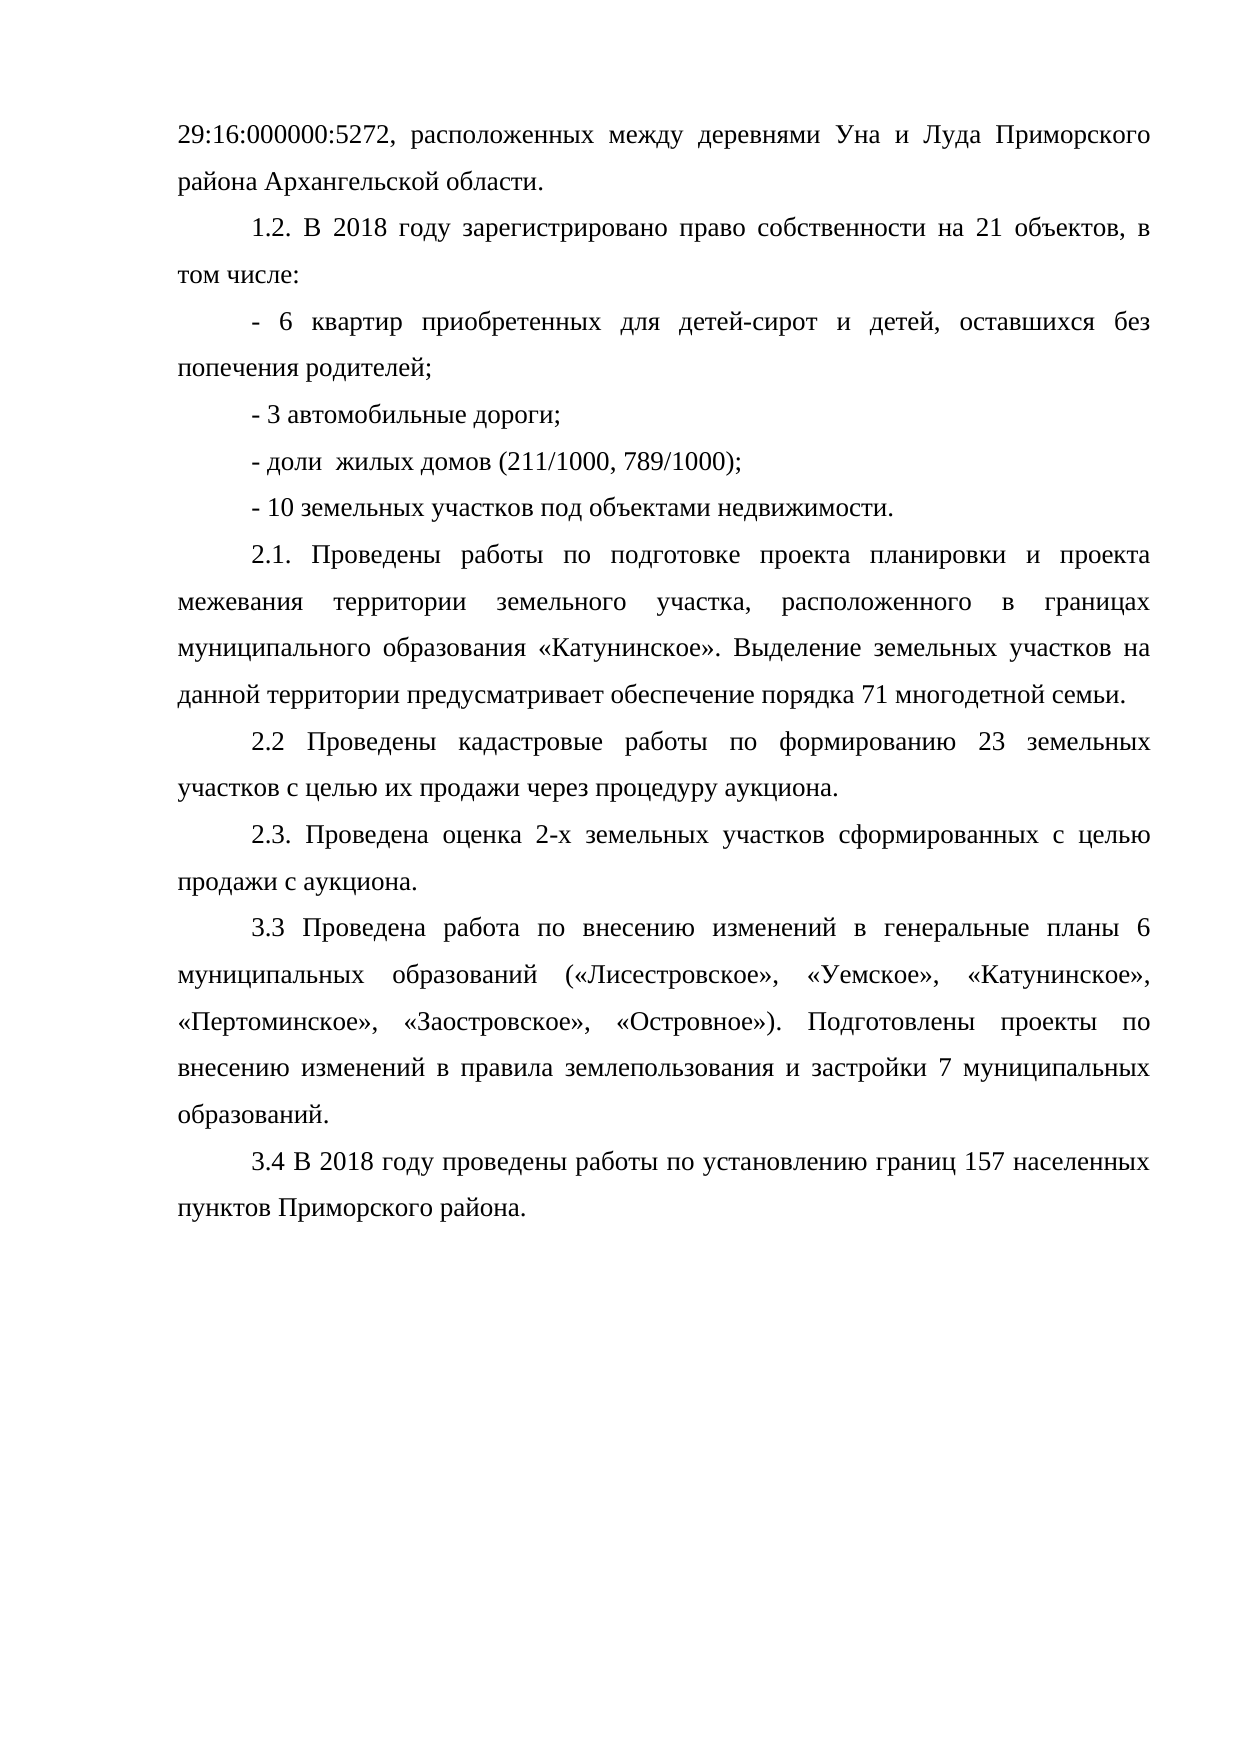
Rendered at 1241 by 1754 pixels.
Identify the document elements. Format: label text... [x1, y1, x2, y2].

text - 3 автомобильные дороги; [177, 398, 1152, 429]
text 1.2. В 2018 году зарегистрировано право собственности на 21 объектов, в том числе: [177, 211, 1152, 289]
text - 10 земельных участков под объектами недвижимости. [177, 491, 1152, 523]
text - доли жилых домов (211/1000, 789/1000); [177, 445, 1152, 476]
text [177, 118, 1152, 196]
text 2.1. Проведены работы по подготовке проекта планировки и проекта межевания территории земельного участка, расположенного в границах муниципального образования «Катунинское». Выделение земельных участков на данной территории предусматривает обеспечение порядка 71 многодетной семьи. [177, 538, 1152, 709]
text 3.4 В 2018 году проведены работы по установлению границ 157 населенных пунктов Приморского района. [177, 1145, 1152, 1223]
text 2.3. Проведена оценка 2-х земельных участков сформированных с целью продажи с аукциона. [177, 818, 1152, 896]
text 2.2 Проведены кадастровые работы по формированию 23 земельных участков с целью их продажи через процедуру аукциона. [177, 725, 1152, 803]
text - 6 квартир приобретенных для детей-сирот и детей, оставшихся без попечения родителей; [177, 305, 1152, 383]
text 3.3 Проведена работа по внесению изменений в генеральные планы 6 муниципальных образований («Лисестровское», «Уемское», «Катунинское», «Пертоминское», «Заостровское», «Островное»). Подготовлены проекты по внесению изменений в правила землепользования и застройки 7 муниципальных образований. [177, 911, 1152, 1129]
